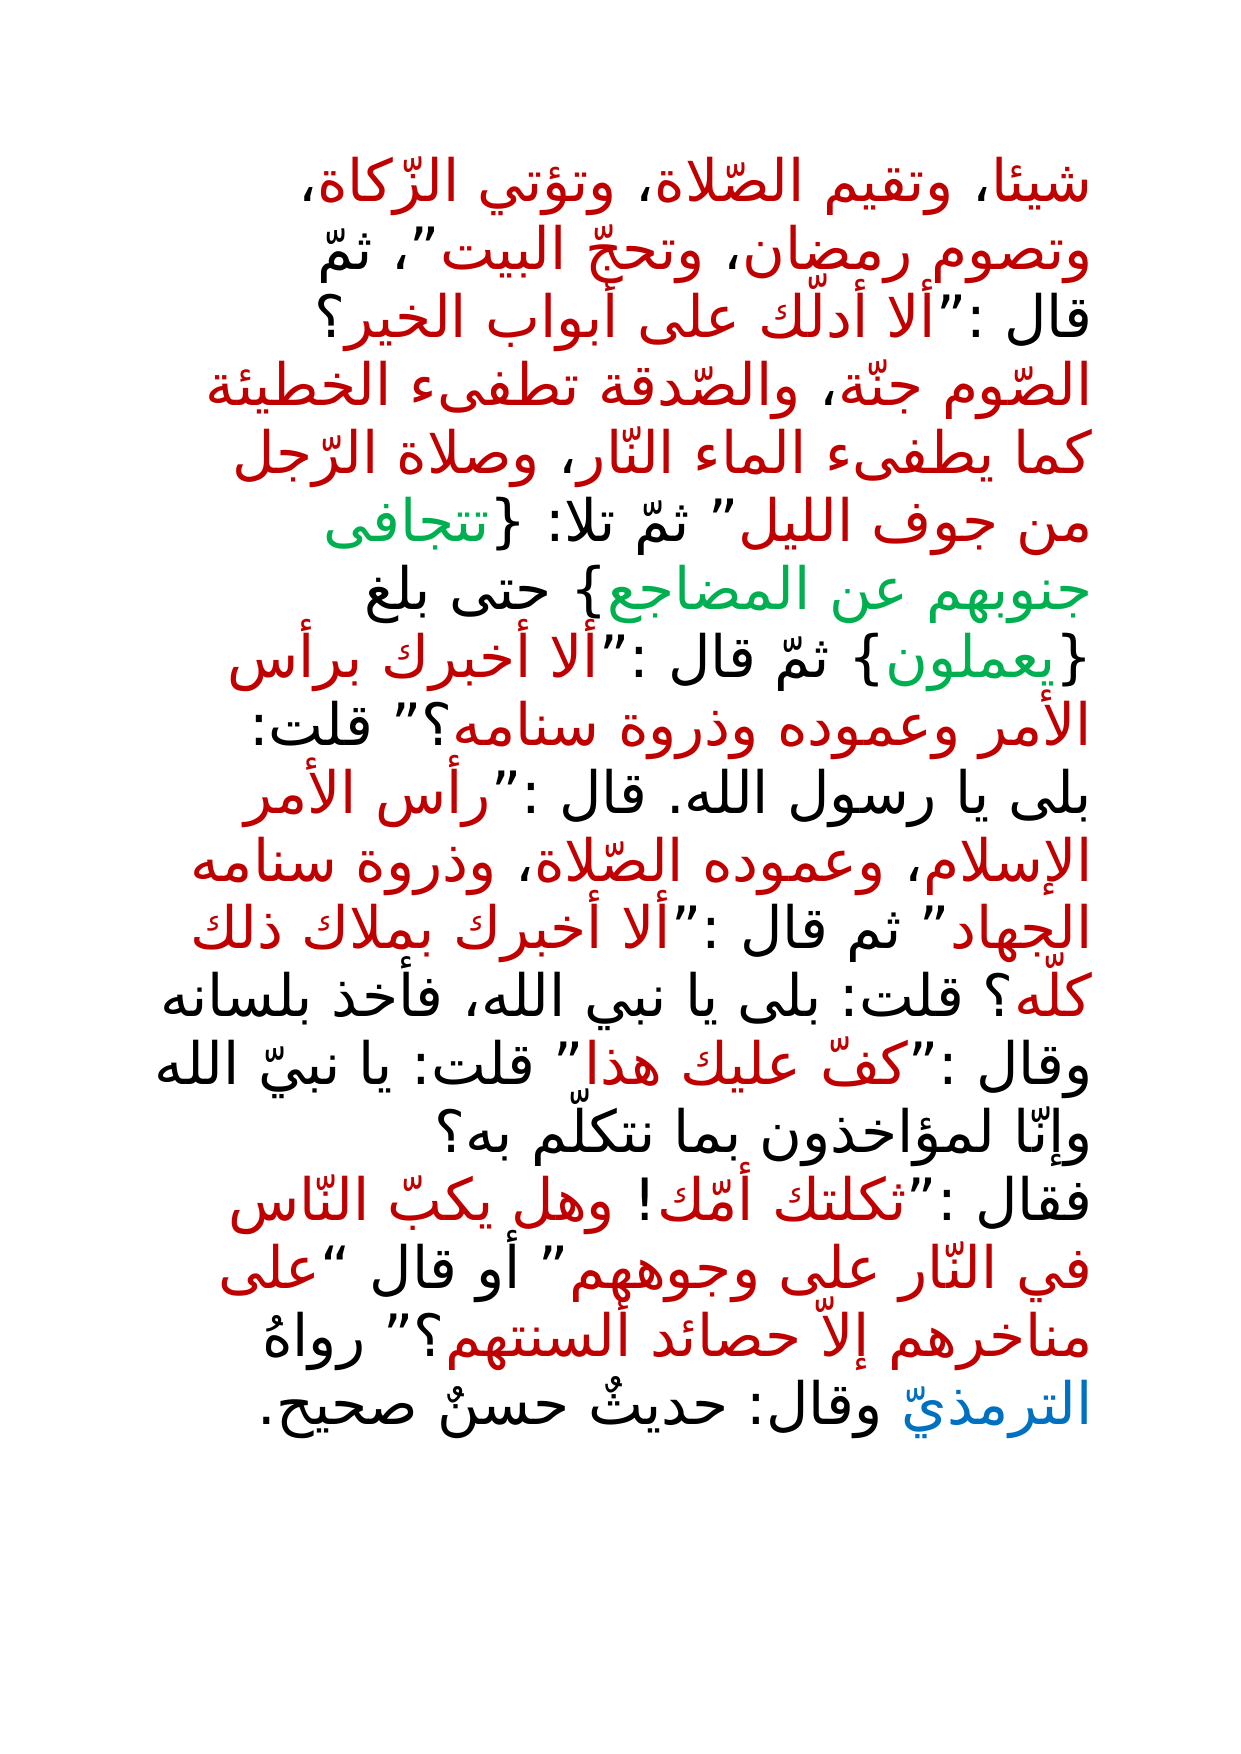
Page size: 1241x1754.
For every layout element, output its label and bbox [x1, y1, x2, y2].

text [148, 148, 1093, 1438]
